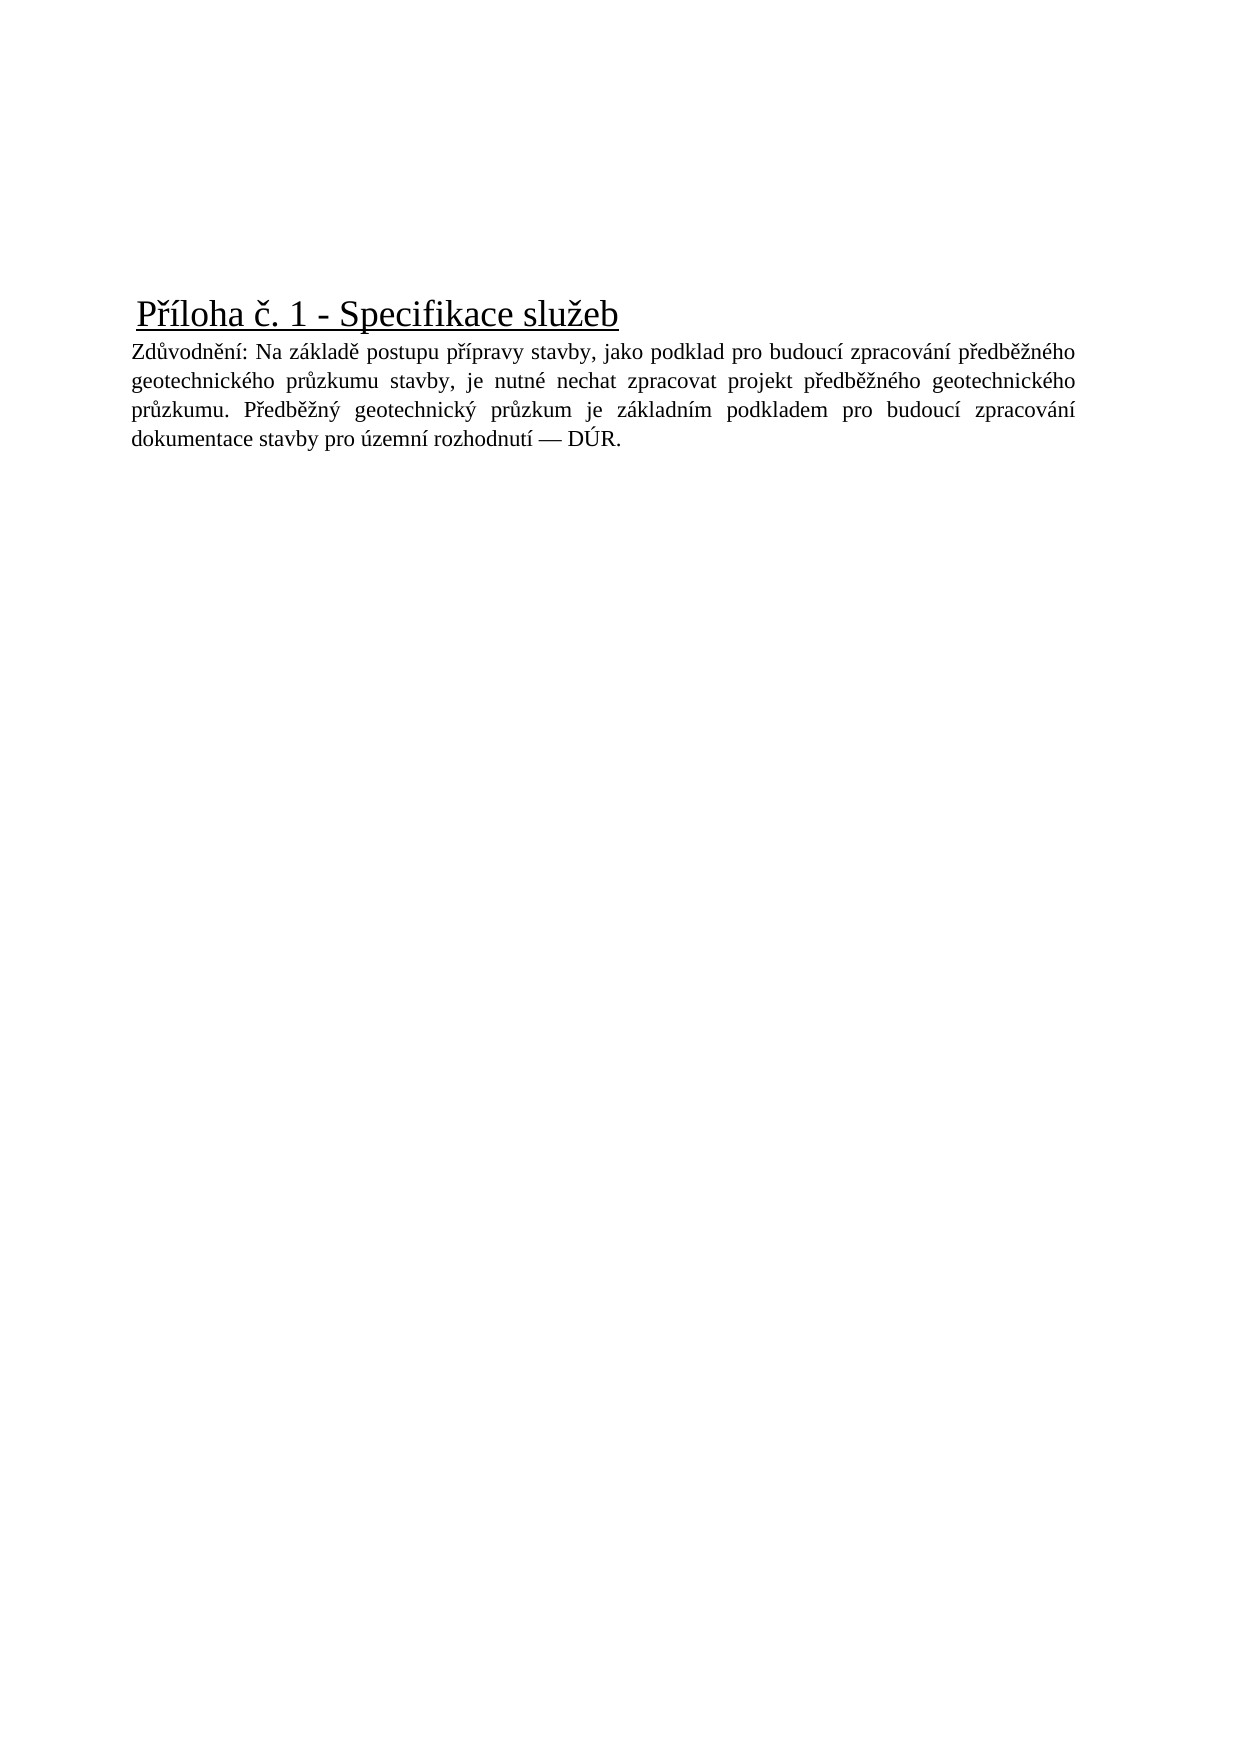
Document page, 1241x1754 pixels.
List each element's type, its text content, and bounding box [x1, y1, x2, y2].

text Zdůvodnění: Na základě postupu přípravy stavby, jako podklad pro budoucí zpracování předběžného geotechnického průzkumu stavby, je nutné nechat zpracovat projekt předběžného geotechnického průzkumu. Předběžný geotechnický průzkum je základním podkladem pro budoucí zpracování dokumentace stavby pro územní rozhodnutí — DÚR. [131, 338, 1077, 451]
subtitle Příloha č. 1 - Specifikace služeb [136, 291, 1088, 334]
